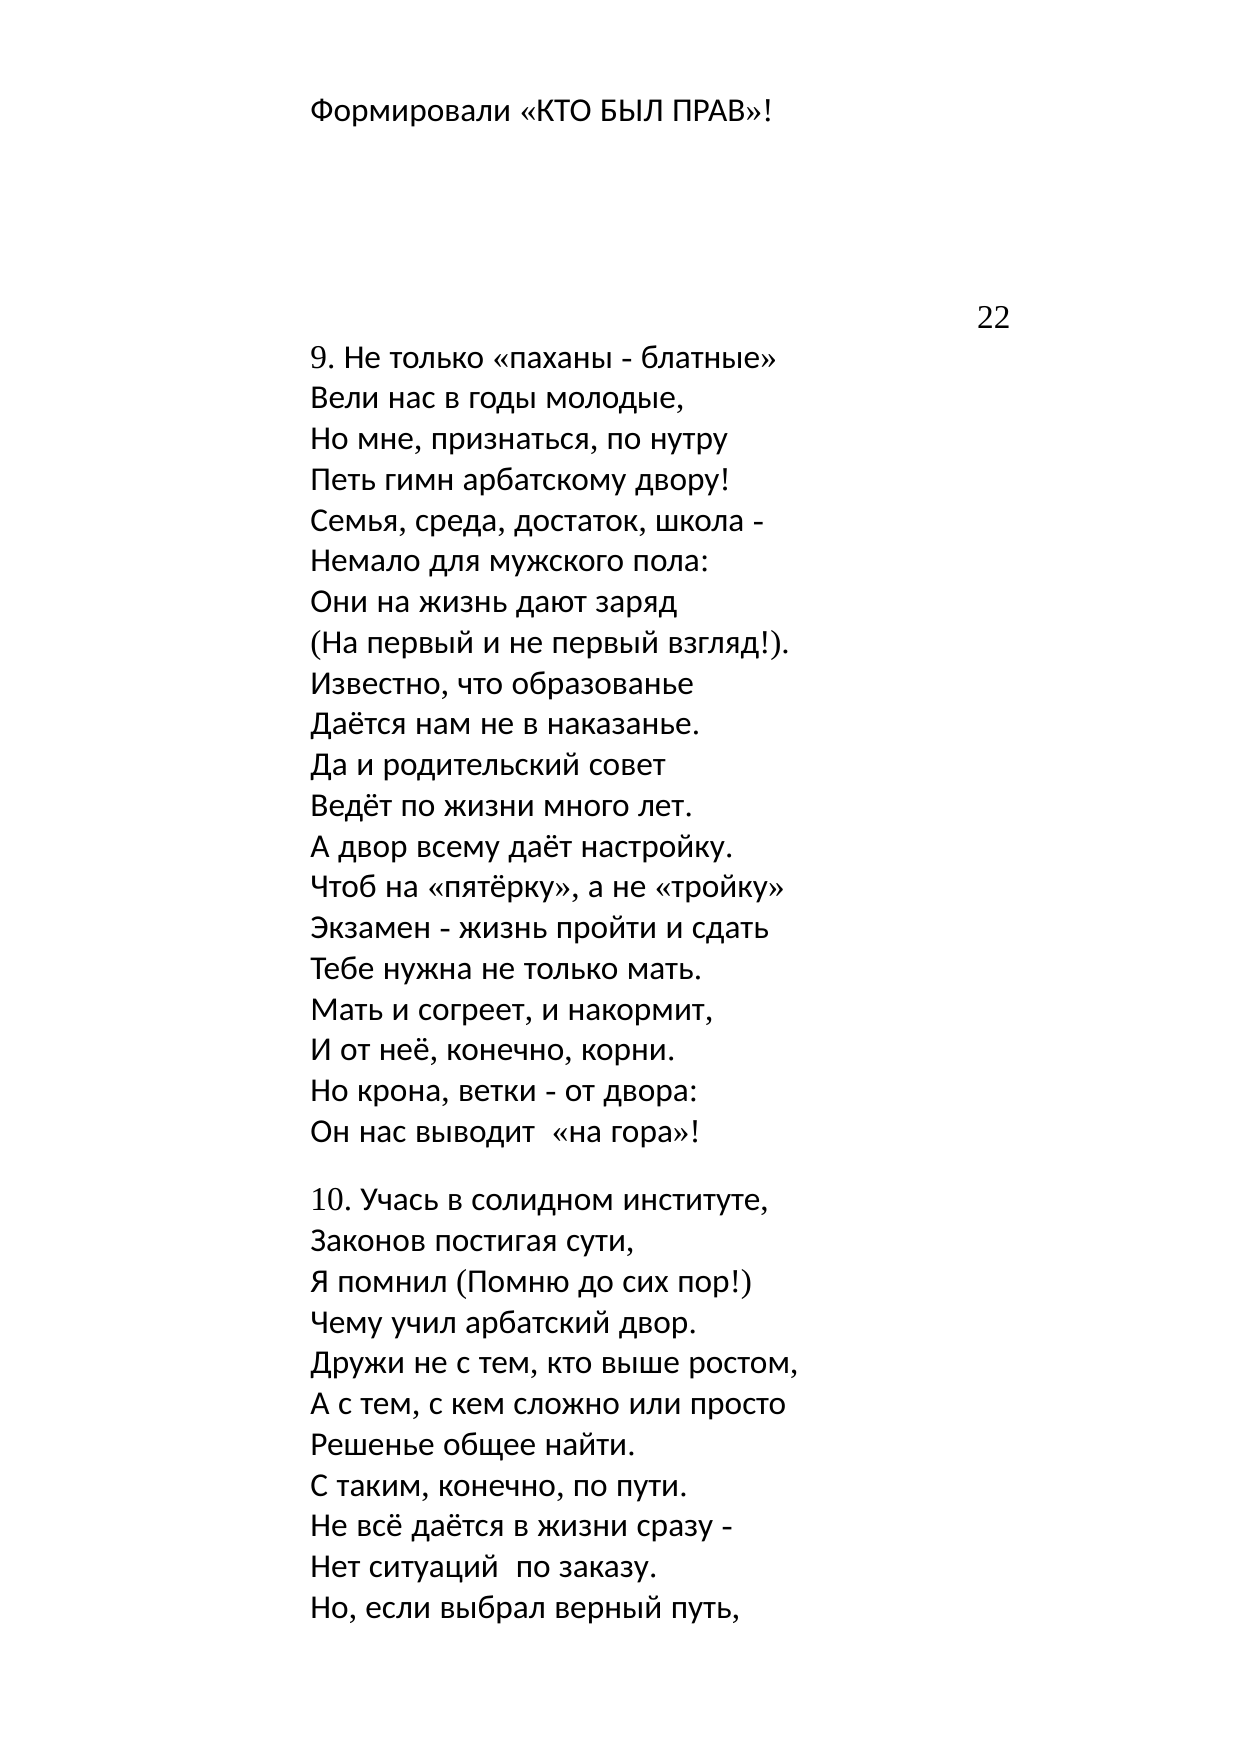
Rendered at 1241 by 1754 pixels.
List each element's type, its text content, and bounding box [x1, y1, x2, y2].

text Решенье общее найти. [310, 1423, 1152, 1463]
text Он нас выводит «на гора»! [310, 1110, 1152, 1150]
text Но, если выбрал верный путь, [310, 1586, 1152, 1626]
text Ведёт по жизни много лет. [310, 784, 1152, 824]
text Нет ситуаций по заказу. [310, 1545, 1152, 1586]
text Да и родительский совет [310, 743, 1152, 784]
text Чему учил арбатский двор. [310, 1301, 1152, 1341]
text Тебе нужна не только мать. [310, 947, 1152, 987]
text (На первый и не первый взгляд!). [310, 621, 1152, 662]
text С таким, конечно, по пути. [310, 1463, 1152, 1504]
text И от неё, конечно, корни. [310, 1028, 1152, 1069]
text Вели нас в годы молодые, [310, 377, 1152, 417]
text Но мне, признаться, по нутру [310, 417, 1152, 458]
text Известно, что образованье [310, 662, 1152, 702]
text 22 [310, 297, 1152, 336]
text Не всё даётся в жизни сразу - [310, 1504, 1152, 1545]
text Я помнил (Помню до сих пор!) [310, 1260, 1152, 1301]
text Но крона, ветки - от двора: [310, 1069, 1152, 1110]
text Экзамен - жизнь пройти и сдать [310, 906, 1152, 947]
text Даётся нам не в наказанье. [310, 702, 1152, 743]
text Дружи не с тем, кто выше ростом, [310, 1341, 1152, 1382]
text Чтоб на «пятёрку», а не «тройку» [310, 865, 1152, 906]
text Мать и согреет, и накормит, [310, 987, 1152, 1028]
text 10. Учась в солидном институте, [310, 1178, 1152, 1219]
text Они на жизнь дают заряд [310, 580, 1152, 621]
text 9. Не только «паханы - блатные» [310, 336, 1152, 377]
text А с тем, с кем сложно или просто [310, 1382, 1152, 1423]
text А двор всему даёт настройку. [310, 824, 1152, 865]
text Формировали «КТО БЫЛ ПРАВ»! [310, 89, 1152, 129]
text Петь гимн арбатскому двору! [310, 458, 1152, 499]
text Семья, среда, достаток, школа - [310, 499, 1152, 539]
text Законов постигая сути, [310, 1219, 1152, 1260]
text Немало для мужского пола: [310, 539, 1152, 580]
